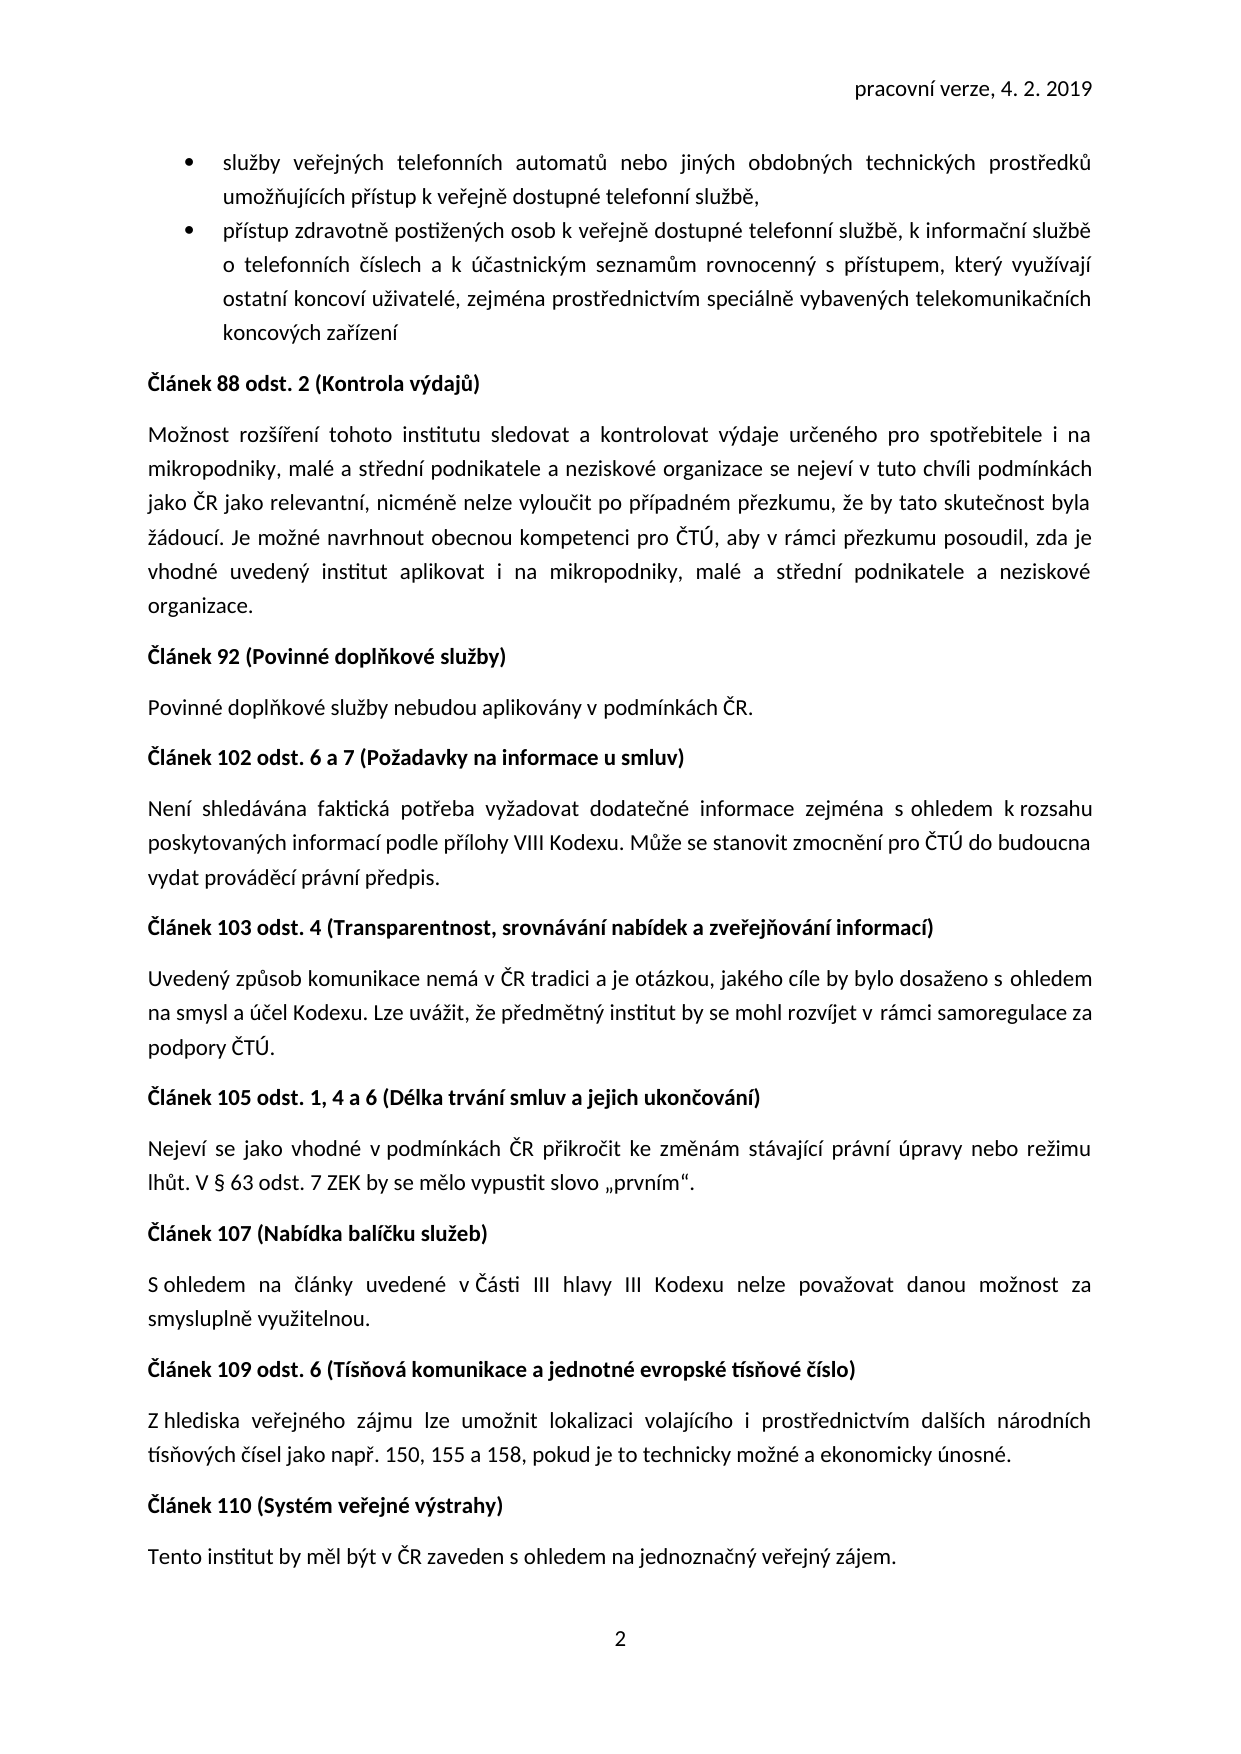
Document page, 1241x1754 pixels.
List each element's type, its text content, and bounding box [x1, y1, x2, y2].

text Článek 103 odst. 4 (Transparentnost, srovnávání nabídek a zveřejňování informací) [148, 913, 1093, 941]
text Povinné doplňkové služby nebudou aplikovány v podmínkách ČR. [148, 693, 1093, 721]
text Není shledávána faktická potřeba vyžadovat dodatečné informace zejména s ohledem k rozsahu poskytovaných informací podle přílohy VIII Kodexu. Může se stanovit zmocnění pro ČTÚ do budoucna vydat prováděcí právní předpis. [148, 794, 1093, 891]
text Článek 110 (Systém veřejné výstrahy) [148, 1491, 1093, 1519]
text Článek 107 (Nabídka balíčku služeb) [148, 1219, 1093, 1247]
list služby veřejných telefonních automatů nebo jiných obdobných technických prostředků umožňujících přístup k veřejně dostupné telefonní službě, [185, 148, 1093, 210]
list přístup zdravotně postižených osob k veřejně dostupné telefonní službě, k informační službě o telefonních číslech a k účastnickým seznamům rovnocenný s přístupem, který využívají ostatní koncoví uživatelé, zejména prostřednictvím speciálně vybavených telekomunikačních koncových zařízení [185, 216, 1093, 346]
text Z hlediska veřejného zájmu lze umožnit lokalizaci volajícího i prostřednictvím dalších národních tísňových čísel jako např. 150, 155 a 158, pokud je to technicky možné a ekonomicky únosné. [148, 1406, 1093, 1468]
text Uvedený způsob komunikace nemá v ČR tradici a je otázkou, jakého cíle by bylo dosaženo s ohledem na smysl a účel Kodexu. Lze uvážit, že předmětný institut by se mohl rozvíjet v rámci samoregulace za podpory ČTÚ. [148, 964, 1093, 1061]
text Článek 105 odst. 1, 4 a 6 (Délka trvání smluv a jejich ukončování) [148, 1083, 1093, 1111]
text Článek 109 odst. 6 (Tísňová komunikace a jednotné evropské tísňové číslo) [148, 1355, 1093, 1383]
text Možnost rozšíření tohoto institutu sledovat a kontrolovat výdaje určeného pro spotřebitele i na mikropodniky, malé a střední podnikatele a neziskové organizace se nejeví v tuto chvíli podmínkách jako ČR jako relevantní, nicméně nelze vyloučit po případném přezkumu, že by tato skutečnost byla žádoucí. Je možné navrhnout obecnou kompetenci pro ČTÚ, aby v rámci přezkumu posoudil, zda je vhodné uvedený institut aplikovat i na mikropodniky, malé a střední podnikatele a neziskové organizace. [148, 420, 1093, 619]
text Nejeví se jako vhodné v podmínkách ČR přikročit ke změnám stávající právní úpravy nebo režimu lhůt. V § 63 odst. 7 ZEK by se mělo vypustit slovo „prvním“. [148, 1134, 1093, 1196]
text Článek 88 odst. 2 (Kontrola výdajů) [148, 369, 1093, 397]
text Článek 92 (Povinné doplňkové služby) [148, 642, 1093, 670]
text Tento institut by měl být v ČR zaveden s ohledem na jednoznačný veřejný zájem. [148, 1542, 1093, 1570]
text S ohledem na články uvedené v Části III hlavy III Kodexu nelze považovat danou možnost za smysluplně využitelnou. [148, 1270, 1093, 1332]
text Článek 102 odst. 6 a 7 (Požadavky na informace u smluv) [148, 743, 1093, 771]
